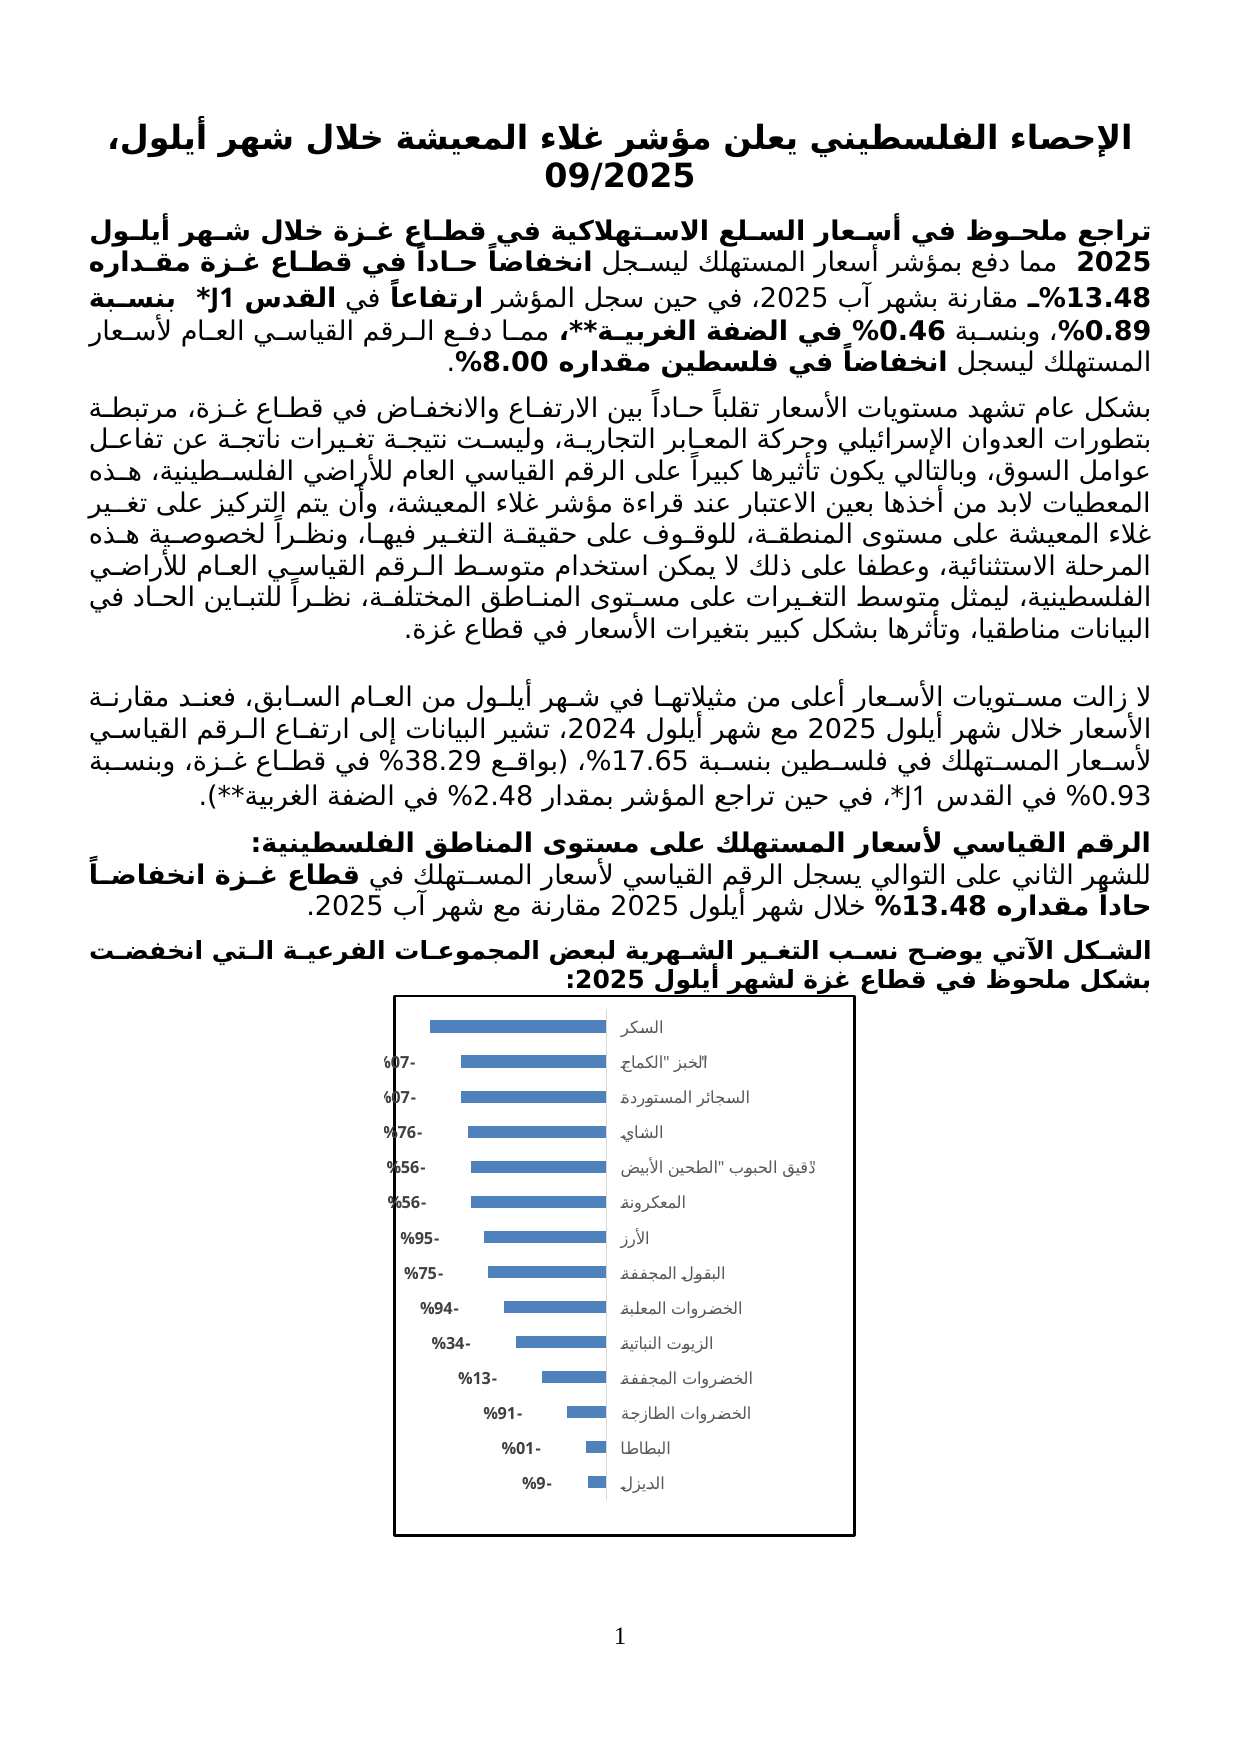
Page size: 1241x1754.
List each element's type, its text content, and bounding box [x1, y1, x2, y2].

text الشكل الآتي يوضح نسب التغير الشهرية لبعض المجموعات الفرعية التي انخفضت بشكل ملحوظ في قطاع غزة لشهر أيلول 2025: [89, 936, 1152, 994]
text بشكل عام تشهد مستويات الأسعار تقلباً حاداً بين الارتفاع والانخفاض في قطاع غزة، مرتبطة بتطورات العدوان الإسرائيلي وحركة المعابر التجارية، وليست نتيجة تغيرات ناتجة عن تفاعل عوامل السوق، وبالتالي يكون تأثيرها كبيراً على الرقم القياسي العام للأراضي الفلسطينية، هذه المعطيات لابد من أخذها بعين الاعتبار عند قراءة مؤشر غلاء المعيشة، وأن يتم التركيز على تغير غلاء المعيشة على مستوى المنطقة، للوقوف على حقيقة التغير فيها، ونظراً لخصوصية هذه المرحلة الاستثنائية، وعطفا على ذلك لا يمكن استخدام متوسط الرقم القياسي العام للأراضي الفلسطينية، ليمثل متوسط التغيرات على مستوى المناطق المختلفة، نظراً للتباين الحاد في البيانات مناطقيا، وتأثرها بشكل كبير بتغيرات الأسعار في قطاع غزة. [89, 392, 1152, 645]
text الإحصاء الفلسطيني يعلن مؤشر غلاء المعيشة خلال شهر أيلول، 09/2025 [89, 118, 1152, 196]
text تراجع ملحوظ في أسعار السلع الاستهلاكية في قطاع غزة خلال شهر أيلول 2025 مما دفع بمؤشر أسعار المستهلك ليسجل انخفاضاً حاداً في قطاع غزة مقداره 13.48% مقارنة بشهر آب 2025، في حين سجل المؤشر ارتفاعاً في القدس J1* بنسبة 0.89%، وبنسبة 0.46% في الضفة الغربية**، مما دفع الرقم القياسي العام لأسعار المستهلك ليسجل انخفاضاً في فلسطين مقداره 8.00%. [89, 215, 1152, 378]
text للشهر الثاني على التوالي يسجل الرقم القياسي لأسعار المستهلك في قطاع غزة انخفاضاً حاداً مقداره 13.48% خلال شهر أيلول 2025 مقارنة مع شهر آب 2025. [89, 859, 1152, 922]
text الرقم القياسي لأسعار المستهلك على مستوى المناطق الفلسطينية: [89, 827, 1152, 859]
text لا زالت مستويات الأسعار أعلى من مثيلاتها في شهر أيلول من العام السابق، فعند مقارنة الأسعار خلال شهر أيلول 2025 مع شهر أيلول 2024، تشير البيانات إلى ارتفاع الرقم القياسي لأسعار المستهلك في فلسطين بنسبة 17.65%، (بواقع 38.29% في قطاع غزة، وبنسبة 0.93% في القدس J1*، في حين تراجع المؤشر بمقدار 2.48% في الضفة الغربية**). [89, 682, 1152, 813]
